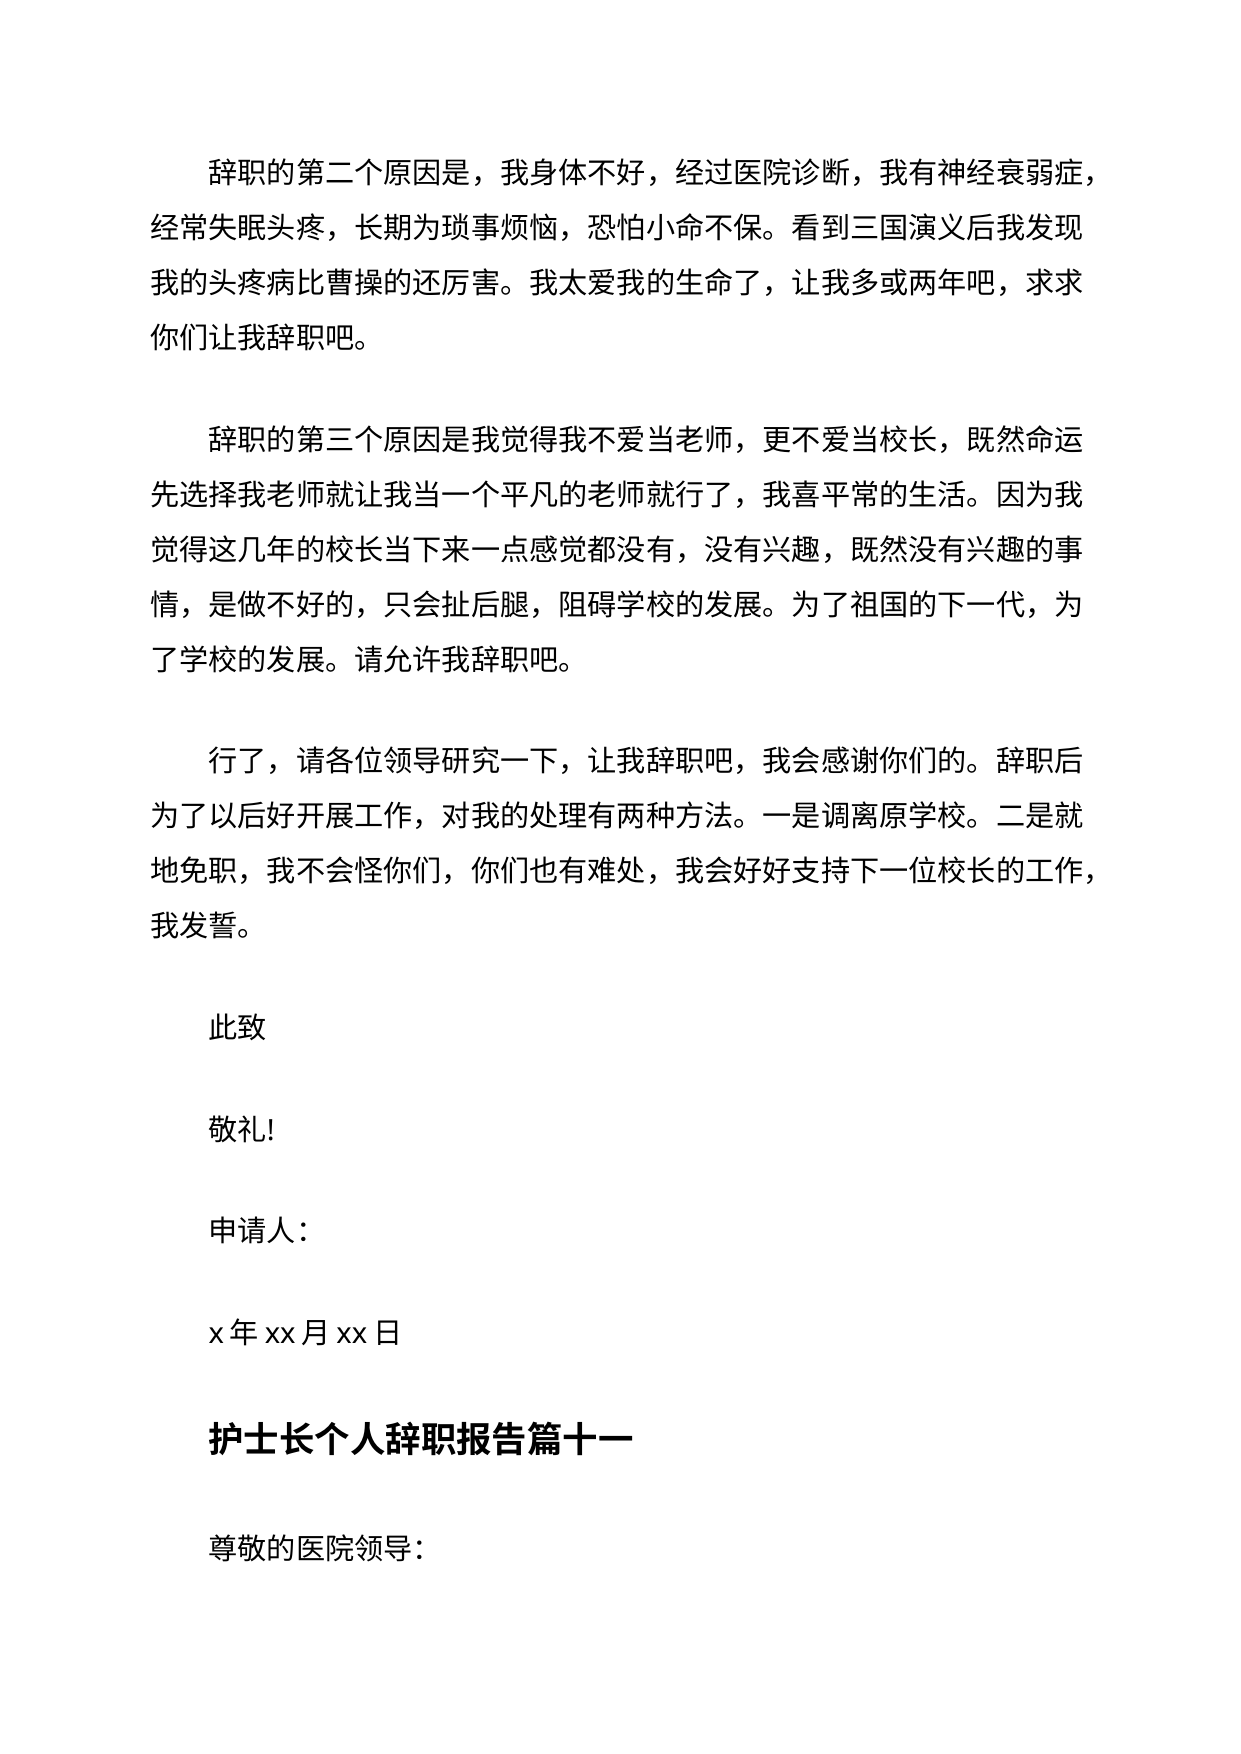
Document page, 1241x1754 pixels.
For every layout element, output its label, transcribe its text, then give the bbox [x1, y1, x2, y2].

text 尊敬的医院领导： [150, 1525, 1090, 1567]
text 辞职的第二个原因是，我身体不好，经过医院诊断，我有神经衰弱症，经常失眠头疼，长期为琐事烦恼，恐怕小命不保。看到三国演义后我发现我的头疼病比曹操的还厉害。我太爱我的生命了，让我多或两年吧，求求你们让我辞职吧。 [150, 150, 1090, 357]
text x年xx月xx日 [150, 1310, 1090, 1352]
text 行了，请各位领导研究一下，让我辞职吧，我会感谢你们的。辞职后为了以后好开展工作，对我的处理有两种方法。一是调离原学校。二是就地免职，我不会怪你们，你们也有难处，我会好好支持下一位校长的工作，我发誓。 [150, 738, 1090, 945]
text 此致 [150, 1004, 1090, 1047]
text 辞职的第三个原因是我觉得我不爱当老师，更不爱当校长，既然命运先选择我老师就让我当一个平凡的老师就行了，我喜平常的生活。因为我觉得这几年的校长当下来一点感觉都没有，没有兴趣，既然没有兴趣的事情，是做不好的，只会扯后腿，阻碍学校的发展。为了祖国的下一代，为了学校的发展。请允许我辞职吧。 [150, 416, 1090, 678]
text 护士长个人辞职报告篇十一 [150, 1412, 1090, 1463]
text 申请人： [150, 1208, 1090, 1250]
text 敬礼! [150, 1106, 1090, 1148]
